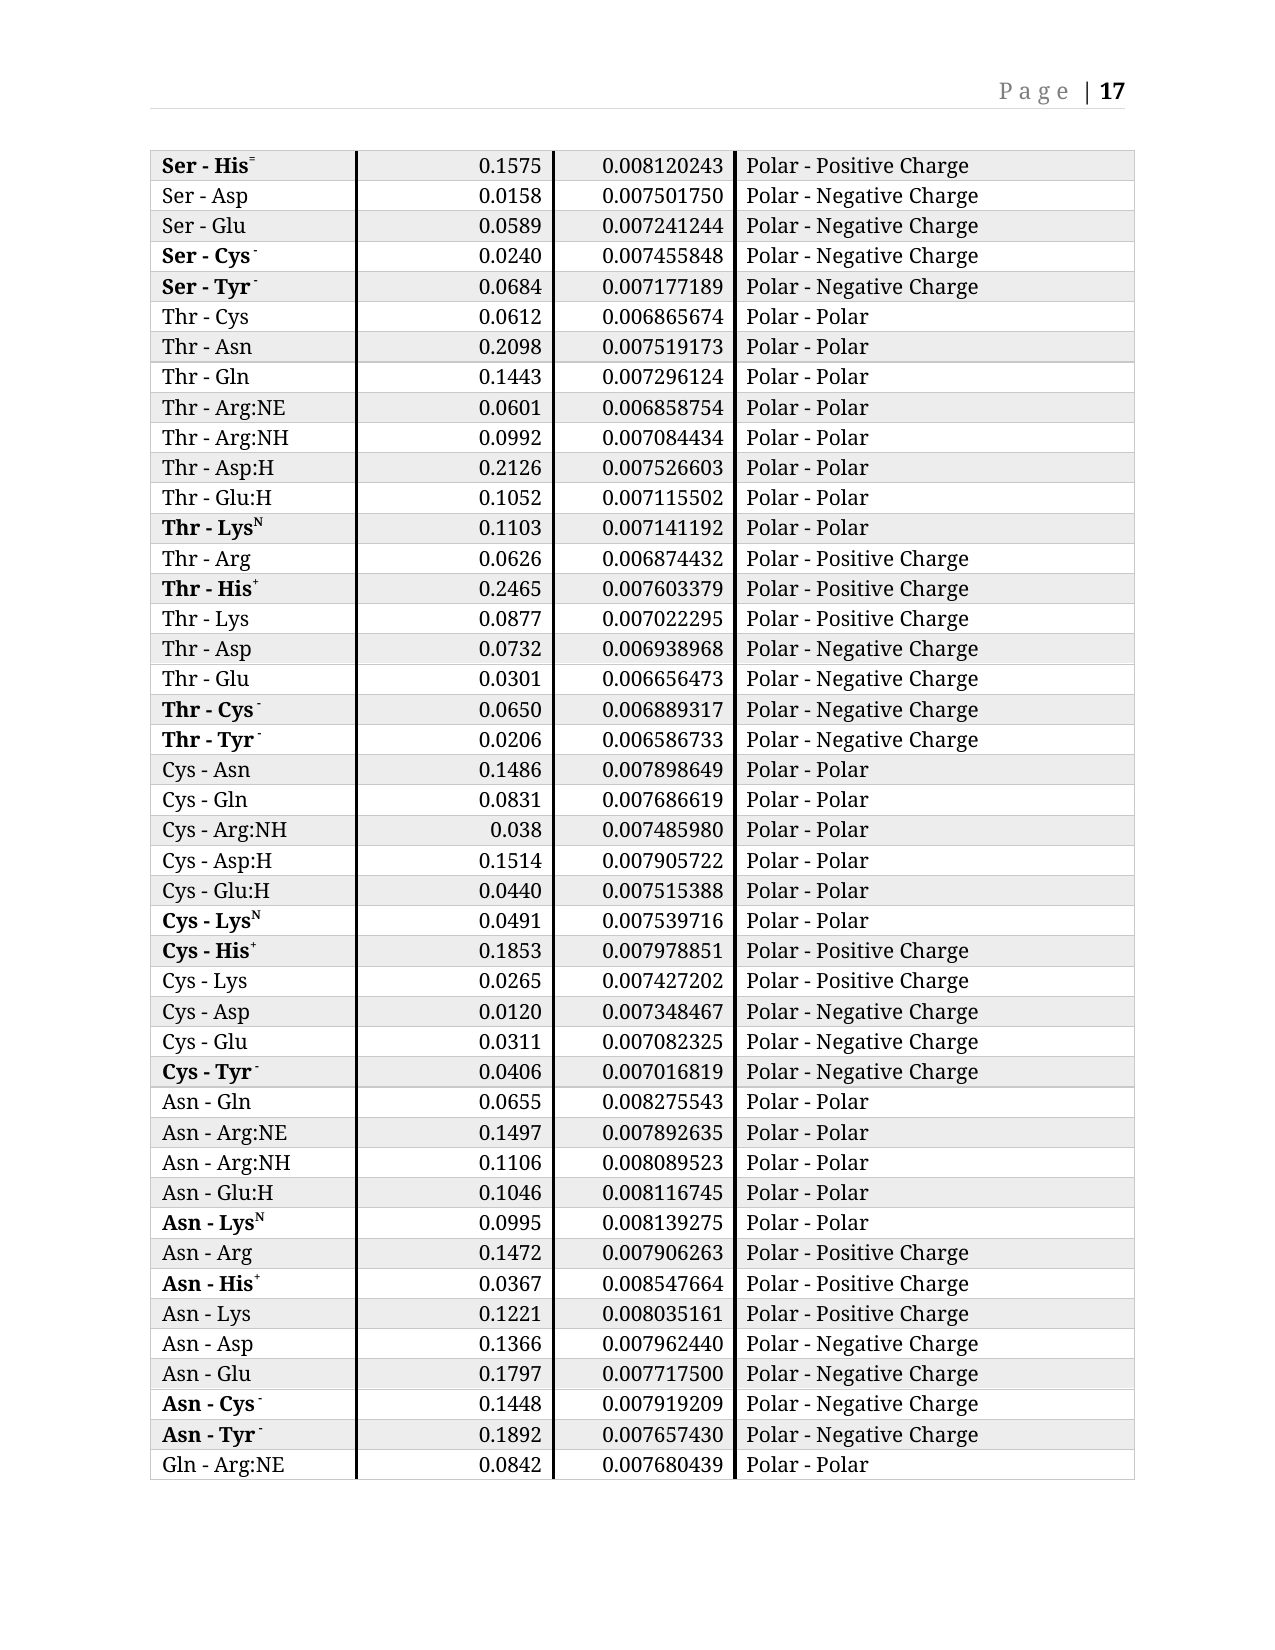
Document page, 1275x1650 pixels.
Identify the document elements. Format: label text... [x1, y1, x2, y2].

table_cell Thr - Glu:H [151, 483, 355, 512]
table_cell 0.008139275 [555, 1208, 733, 1237]
table_cell 0.1892 [358, 1420, 552, 1449]
table_cell 0.0158 [358, 181, 552, 210]
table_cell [737, 151, 1134, 180]
table_cell Polar - Negative Charge [737, 1420, 1134, 1449]
table_cell 0.007016819 [555, 1057, 733, 1086]
table_cell 0.0240 [358, 242, 552, 271]
table_cell 0.1221 [358, 1299, 552, 1328]
table_cell Cys - Gln [151, 785, 355, 814]
table_cell 0.007241244 [555, 211, 733, 241]
table_cell 0.007515388 [555, 876, 733, 905]
table_cell 0.1575 [358, 151, 552, 180]
table_cell 0.007501750 [555, 181, 733, 210]
table_cell 0.007603379 [555, 574, 733, 603]
table_cell Ser - Cys - [151, 242, 355, 271]
table_cell 0.007455848 [555, 242, 733, 271]
table_cell Thr - Glu [151, 665, 355, 694]
table_cell Polar - Polar [737, 876, 1134, 905]
table_cell Asn - Glu [151, 1359, 355, 1388]
table_cell 0.007978851 [555, 936, 733, 966]
table_cell Cys - Glu [151, 1027, 355, 1056]
table_cell Polar - Negative Charge [737, 1329, 1134, 1358]
table_cell Thr - Gln [151, 363, 355, 392]
table_cell 0.0601 [358, 393, 552, 422]
table_cell 0.2126 [358, 453, 552, 482]
table_cell Polar - Negative Charge [737, 695, 1134, 724]
table_cell Thr - His+ [151, 574, 355, 603]
table_cell 0.007348467 [555, 997, 733, 1026]
table_cell 0.006874432 [555, 544, 733, 573]
table_cell Polar - Negative Charge [737, 242, 1134, 271]
table_cell 0.007526603 [555, 453, 733, 482]
table_cell 0.0589 [358, 211, 552, 241]
table_cell Polar - Polar [737, 483, 1134, 512]
table_cell Polar - Polar [737, 1450, 1134, 1479]
table_cell 0.1797 [358, 1359, 552, 1388]
table_cell Polar - Positive Charge [737, 1269, 1134, 1298]
table_cell 0.0440 [358, 876, 552, 905]
table_cell Polar - Negative Charge [737, 665, 1134, 694]
table_cell 0.007177189 [555, 272, 733, 301]
table_cell Asn - LysN [151, 1208, 355, 1237]
table_cell 0.0655 [358, 1088, 552, 1117]
table_cell Polar - Polar [737, 1088, 1134, 1117]
table_cell Polar - Polar [737, 332, 1134, 361]
table_cell Polar - Polar [737, 453, 1134, 482]
table_cell 0.0877 [358, 604, 552, 633]
table_cell 0.0995 [358, 1208, 552, 1237]
table_cell Polar - Polar [737, 846, 1134, 875]
table_cell 0.1106 [358, 1148, 552, 1177]
table_cell Polar - Polar [737, 302, 1134, 331]
table_cell Asn - Tyr - [151, 1420, 355, 1449]
table_cell Polar - Polar [737, 1118, 1134, 1147]
table_cell Polar - Positive Charge [737, 1299, 1134, 1328]
table_cell Polar - Positive Charge [737, 1239, 1134, 1268]
table_cell Asn - His+ [151, 1269, 355, 1298]
table_cell Ser - His= [151, 151, 355, 180]
table_cell Polar - Polar [737, 816, 1134, 845]
table_cell 0.007082325 [555, 1027, 733, 1056]
table_cell 0.0406 [358, 1057, 552, 1086]
table_cell Thr - Asp [151, 634, 355, 663]
table_cell 0.0265 [358, 967, 552, 996]
table_cell Polar - Polar [737, 785, 1134, 814]
table_cell 0.1486 [358, 755, 552, 784]
table_cell 0.007519173 [555, 332, 733, 361]
table_cell 0.007539716 [555, 906, 733, 935]
table_cell 0.008275543 [555, 1088, 733, 1117]
table_cell 0.038 [358, 816, 552, 845]
table_cell Polar - Positive Charge [737, 544, 1134, 573]
table_cell Ser - Tyr - [151, 272, 355, 301]
table_cell Polar - Negative Charge [737, 725, 1134, 754]
table_cell 0.0842 [358, 1450, 552, 1479]
table_cell Polar - Negative Charge [737, 1390, 1134, 1419]
table_cell Ser - Asp [151, 181, 355, 210]
table_cell 0.007296124 [555, 363, 733, 392]
table_cell 0.006938968 [555, 634, 733, 663]
table_cell Asn - Lys [151, 1299, 355, 1328]
table_cell Asn - Cys - [151, 1390, 355, 1419]
table_cell Cys - Tyr - [151, 1057, 355, 1086]
table_cell Cys - Glu:H [151, 876, 355, 905]
table_cell Polar - Negative Charge [737, 272, 1134, 301]
table_cell 0.0992 [358, 423, 552, 452]
table_cell Thr - Tyr - [151, 725, 355, 754]
table_cell 0.007919209 [555, 1390, 733, 1419]
table_cell 0.006889317 [555, 695, 733, 724]
table_cell 0.006865674 [555, 302, 733, 331]
table_cell Thr - Cys - [151, 695, 355, 724]
table_cell 0.0650 [358, 695, 552, 724]
table_cell 0.0612 [358, 302, 552, 331]
table_cell Asn - Arg:NH [151, 1148, 355, 1177]
table_cell 0.007686619 [555, 785, 733, 814]
table_cell 0.007022295 [555, 604, 733, 633]
table_cell Thr - Lys [151, 604, 355, 633]
table_cell Cys - His+ [151, 936, 355, 966]
table_cell 0.2465 [358, 574, 552, 603]
table_cell 0.007485980 [555, 816, 733, 845]
table_cell Asn - Gln [151, 1088, 355, 1117]
table_cell Thr - LysN [151, 514, 355, 543]
table_cell 0.007717500 [555, 1359, 733, 1388]
table_cell Asn - Arg:NE [151, 1118, 355, 1147]
table_cell 0.1046 [358, 1178, 552, 1207]
table_cell Thr - Asn [151, 332, 355, 361]
table_cell 0.0367 [358, 1269, 552, 1298]
table_cell Cys - Lys [151, 967, 355, 996]
table_cell Ser - Glu [151, 211, 355, 241]
table_cell 0.008120243 [555, 151, 733, 180]
table_cell 0.006586733 [555, 725, 733, 754]
table_cell Cys - Asp [151, 997, 355, 1026]
table_cell Polar - Negative Charge [737, 181, 1134, 210]
table_cell 0.007115502 [555, 483, 733, 512]
table_cell Polar - Polar [737, 423, 1134, 452]
table_cell 0.0301 [358, 665, 552, 694]
table_cell 0.0311 [358, 1027, 552, 1056]
table_cell Polar - Positive Charge [737, 604, 1134, 633]
table_cell Polar - Polar [737, 393, 1134, 422]
table_cell Polar - Negative Charge [737, 211, 1134, 241]
table_cell 0.008035161 [555, 1299, 733, 1328]
table_cell 0.007657430 [555, 1420, 733, 1449]
table_cell Thr - Arg:NH [151, 423, 355, 452]
table_cell 0.007084434 [555, 423, 733, 452]
table_cell Gln - Arg:NE [151, 1450, 355, 1479]
table_cell Thr - Asp:H [151, 453, 355, 482]
table_cell 0.0626 [358, 544, 552, 573]
table_cell Thr - Arg [151, 544, 355, 573]
table_cell 0.1853 [358, 936, 552, 966]
table_cell Thr - Arg:NE [151, 393, 355, 422]
table_cell Asn - Glu:H [151, 1178, 355, 1207]
table_cell 0.007427202 [555, 967, 733, 996]
table_cell Polar - Negative Charge [737, 1057, 1134, 1086]
table_cell Polar - Polar [737, 906, 1134, 935]
table_cell Polar - Polar [737, 1178, 1134, 1207]
table_cell Polar - Negative Charge [737, 997, 1134, 1026]
table_cell 0.0732 [358, 634, 552, 663]
table_cell Thr - Cys [151, 302, 355, 331]
table_cell 0.008116745 [555, 1178, 733, 1207]
table_cell Polar - Polar [737, 514, 1134, 543]
table_cell 0.1514 [358, 846, 552, 875]
table_cell 0.008547664 [555, 1269, 733, 1298]
table_cell 0.0206 [358, 725, 552, 754]
table_cell 0.008089523 [555, 1148, 733, 1177]
table_cell 0.0491 [358, 906, 552, 935]
table_cell 0.1103 [358, 514, 552, 543]
table_cell 0.1443 [358, 363, 552, 392]
table_cell 0.1052 [358, 483, 552, 512]
table_cell 0.007905722 [555, 846, 733, 875]
table_cell 0.007892635 [555, 1118, 733, 1147]
table_cell 0.1472 [358, 1239, 552, 1268]
table_cell 0.006656473 [555, 665, 733, 694]
table_cell Polar - Polar [737, 1148, 1134, 1177]
table_cell 0.007906263 [555, 1239, 733, 1268]
table_cell Cys - Arg:NH [151, 816, 355, 845]
table_cell Cys - Asp:H [151, 846, 355, 875]
table_cell Asn - Asp [151, 1329, 355, 1358]
table_cell 0.007962440 [555, 1329, 733, 1358]
table_cell Polar - Positive Charge [737, 967, 1134, 996]
table_cell Cys - LysN [151, 906, 355, 935]
table_cell 0.2098 [358, 332, 552, 361]
table_cell Cys - Asn [151, 755, 355, 784]
table_cell Polar - Negative Charge [737, 1027, 1134, 1056]
table_cell Asn - Arg [151, 1239, 355, 1268]
table_cell 0.007680439 [555, 1450, 733, 1479]
table_cell Polar - Positive Charge [737, 574, 1134, 603]
table_cell 0.0831 [358, 785, 552, 814]
table_cell 0.007898649 [555, 755, 733, 784]
table_cell Polar - Negative Charge [737, 1359, 1134, 1388]
table_cell Polar - Polar [737, 363, 1134, 392]
table_cell Polar - Polar [737, 1208, 1134, 1237]
table_cell 0.1497 [358, 1118, 552, 1147]
table_cell Polar - Positive Charge [737, 936, 1134, 966]
table_cell 0.007141192 [555, 514, 733, 543]
table_cell 0.0120 [358, 997, 552, 1026]
table_cell 0.006858754 [555, 393, 733, 422]
table_cell Polar - Negative Charge [737, 634, 1134, 663]
table_cell Polar - Polar [737, 755, 1134, 784]
table_cell 0.0684 [358, 272, 552, 301]
table_cell 0.1448 [358, 1390, 552, 1419]
table_cell 0.1366 [358, 1329, 552, 1358]
